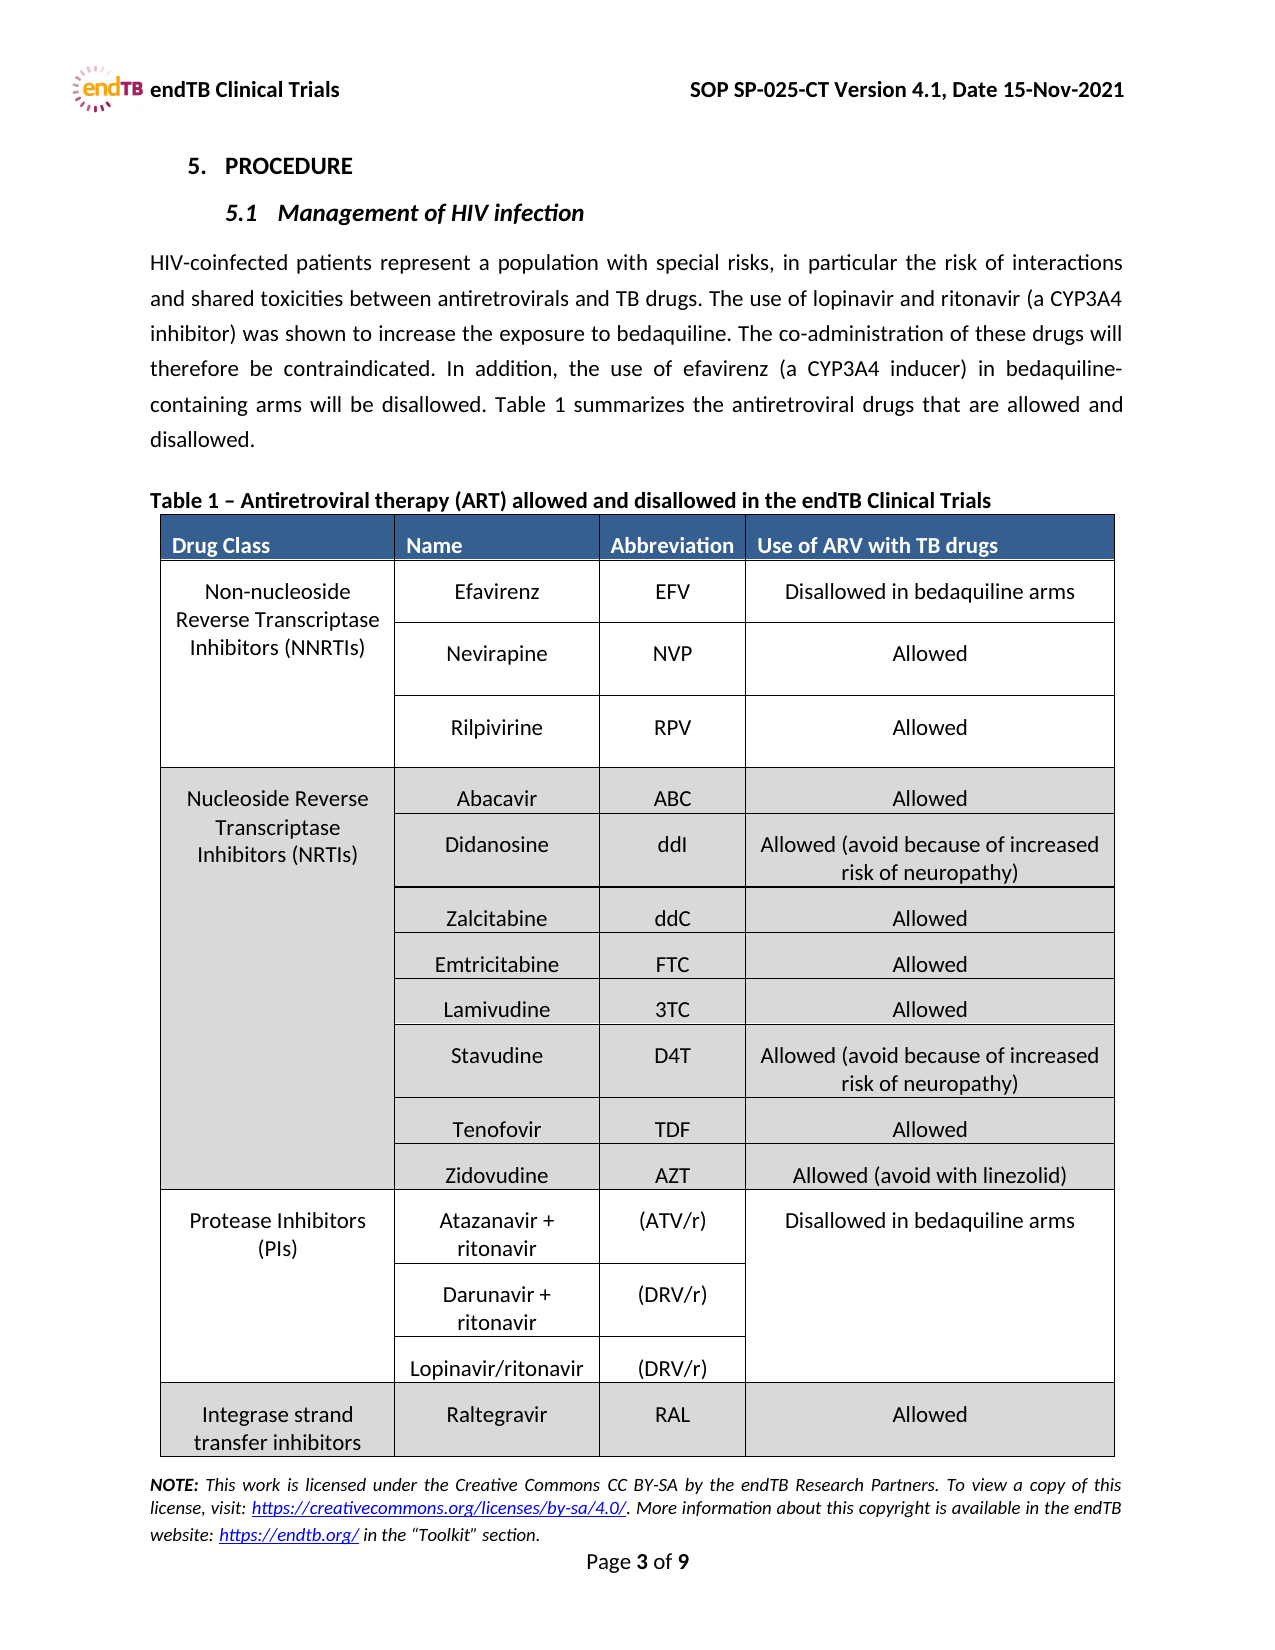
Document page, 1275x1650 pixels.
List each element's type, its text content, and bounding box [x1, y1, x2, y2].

table_cell FTC [600, 933, 745, 978]
table_cell 3TC [600, 979, 745, 1023]
table_cell Allowed [746, 933, 1114, 978]
table_cell Zidovudine [395, 1144, 599, 1189]
table_cell Zalcitabine [395, 888, 599, 932]
table_cell ddC [600, 888, 745, 932]
table_cell Allowed [746, 979, 1114, 1023]
table_cell RPV [600, 696, 745, 767]
table_cell (DRV/r) [600, 1264, 745, 1336]
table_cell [161, 1383, 394, 1456]
table_cell ddI [600, 814, 745, 886]
table_cell (DRV/r) [600, 1337, 745, 1382]
table_cell Atazanavir + ritonavir [395, 1190, 599, 1262]
table_cell Stavudine [395, 1025, 599, 1097]
table_cell Efavirenz [395, 561, 599, 622]
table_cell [395, 1383, 599, 1456]
table_cell D4T [600, 1025, 745, 1097]
text HIV-coinfected patients represent a population with special risks, in particular the risk of interactions and shared toxicities between antiretrovirals and TB drugs. The use of lopinavir and ritonavir (a CYP3A4 inhibitor) was shown to increase the exposure to bedaquiline. The co-administration of these drugs will therefore be contraindicated. In addition, the use of efavirenz (a CYP3A4 inducer) in bedaquiline-containing arms will be disallowed. Table 1 summarizes the antiretroviral drugs that are allowed and disallowed. [150, 241, 1125, 453]
table_cell Allowed (avoid because of increased risk of neuropathy) [746, 814, 1114, 886]
text Table 1 – Antiretroviral therapy (ART) allowed and disallowed in the endTB Clinical Trials [150, 478, 1125, 514]
table_cell Allowed [746, 888, 1114, 932]
table_header Drug Class [161, 515, 394, 559]
table_cell (ATV/r) [600, 1190, 745, 1262]
table_cell NVP [600, 623, 745, 695]
table_cell Allowed [746, 696, 1114, 767]
table_cell Allowed (avoid because of increased risk of neuropathy) [746, 1025, 1114, 1097]
table_cell Lamivudine [395, 979, 599, 1023]
table_cell Allowed [746, 623, 1114, 695]
table_cell Lopinavir/ritonavir [395, 1337, 599, 1382]
table_cell Disallowed in bedaquiline arms [746, 561, 1114, 622]
table_cell TDF [600, 1098, 745, 1143]
table_cell EFV [600, 561, 745, 622]
table_cell Didanosine [395, 814, 599, 886]
table_cell Abacavir [395, 768, 599, 813]
table_cell Rilpivirine [395, 696, 599, 767]
table_header Name [395, 515, 599, 559]
subtitle PROCEDURE [187, 150, 1125, 181]
table_cell Emtricitabine [395, 933, 599, 978]
table_cell ABC [600, 768, 745, 813]
table_cell Nucleoside Reverse Transcriptase Inhibitors (NRTIs) [161, 768, 394, 1189]
table_cell Non-nucleoside Reverse Transcriptase Inhibitors (NNRTIs) [161, 561, 394, 767]
table_cell Tenofovir [395, 1098, 599, 1143]
table_cell Allowed [746, 768, 1114, 813]
table_cell Darunavir + ritonavir [395, 1264, 599, 1336]
picture [68, 66, 147, 113]
table_header Use of ARV with TB drugs [746, 515, 1114, 559]
table_cell Protease Inhibitors (PIs) [161, 1190, 394, 1382]
table_cell Nevirapine [395, 623, 599, 695]
table_cell AZT [600, 1144, 745, 1189]
table_cell RAL DTG [600, 1383, 745, 1456]
table_cell Allowed [746, 1383, 1114, 1456]
table_cell Disallowed in bedaquiline arms [746, 1190, 1114, 1382]
subtitle Management of HIV infection [225, 197, 1125, 228]
table_cell Allowed (avoid with linezolid) [746, 1144, 1114, 1189]
table_cell Allowed [746, 1098, 1114, 1143]
table_header Abbreviation [600, 515, 745, 559]
